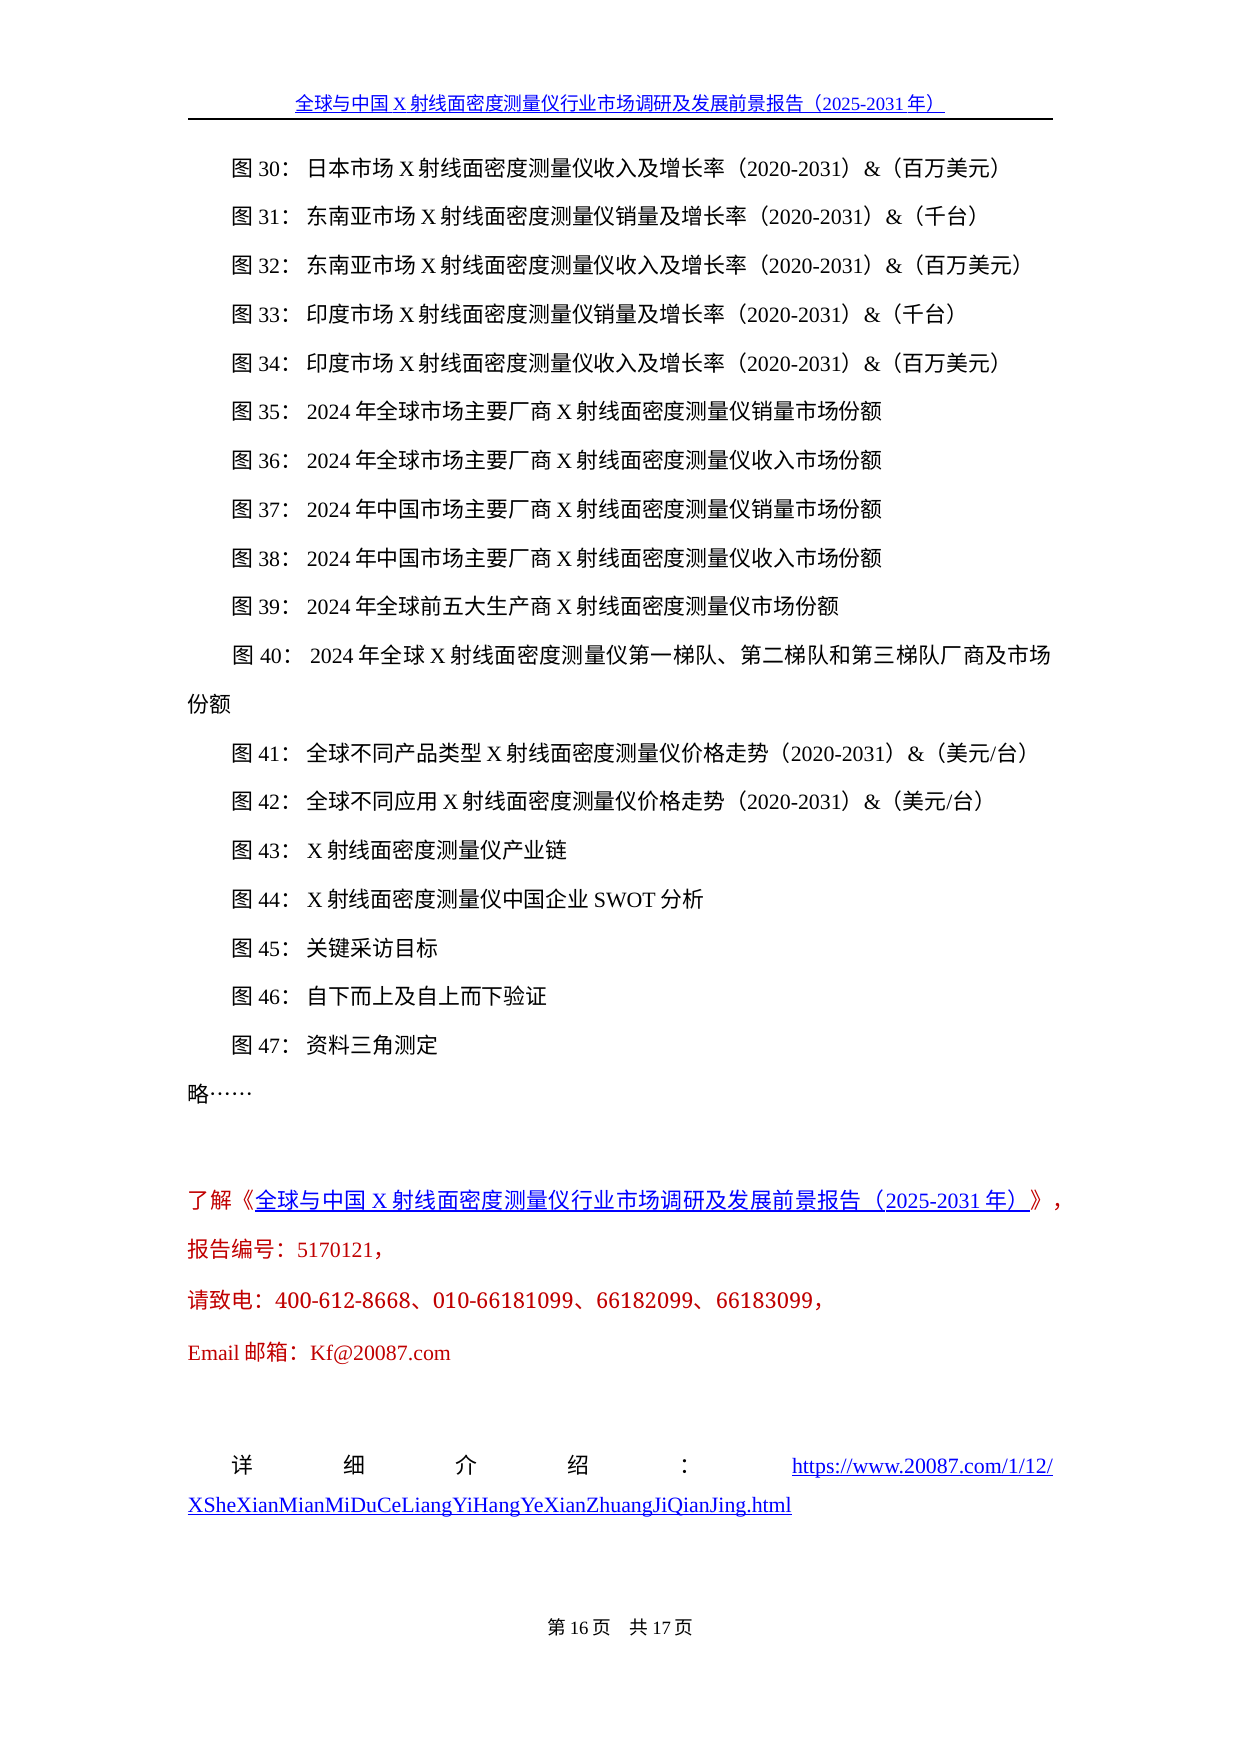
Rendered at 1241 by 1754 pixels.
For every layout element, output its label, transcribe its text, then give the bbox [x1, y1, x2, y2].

text 了解《全球与中国X射线面密度测量仪行业市场调研及发展前景报告（2025-2031年）》，报告编号：5170121， [187, 1183, 1053, 1264]
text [187, 150, 1053, 1109]
text 请致电：400-612-8668、010-66181099、66182099、66183099， [187, 1283, 1053, 1316]
text 详细介绍：https://www.20087.com/1/12/XSheXianMianMiDuCeLiangYiHangYeXianZhuangJiQianJing.html [187, 1448, 1053, 1521]
text Email邮箱：Kf@20087.com [187, 1335, 1053, 1367]
